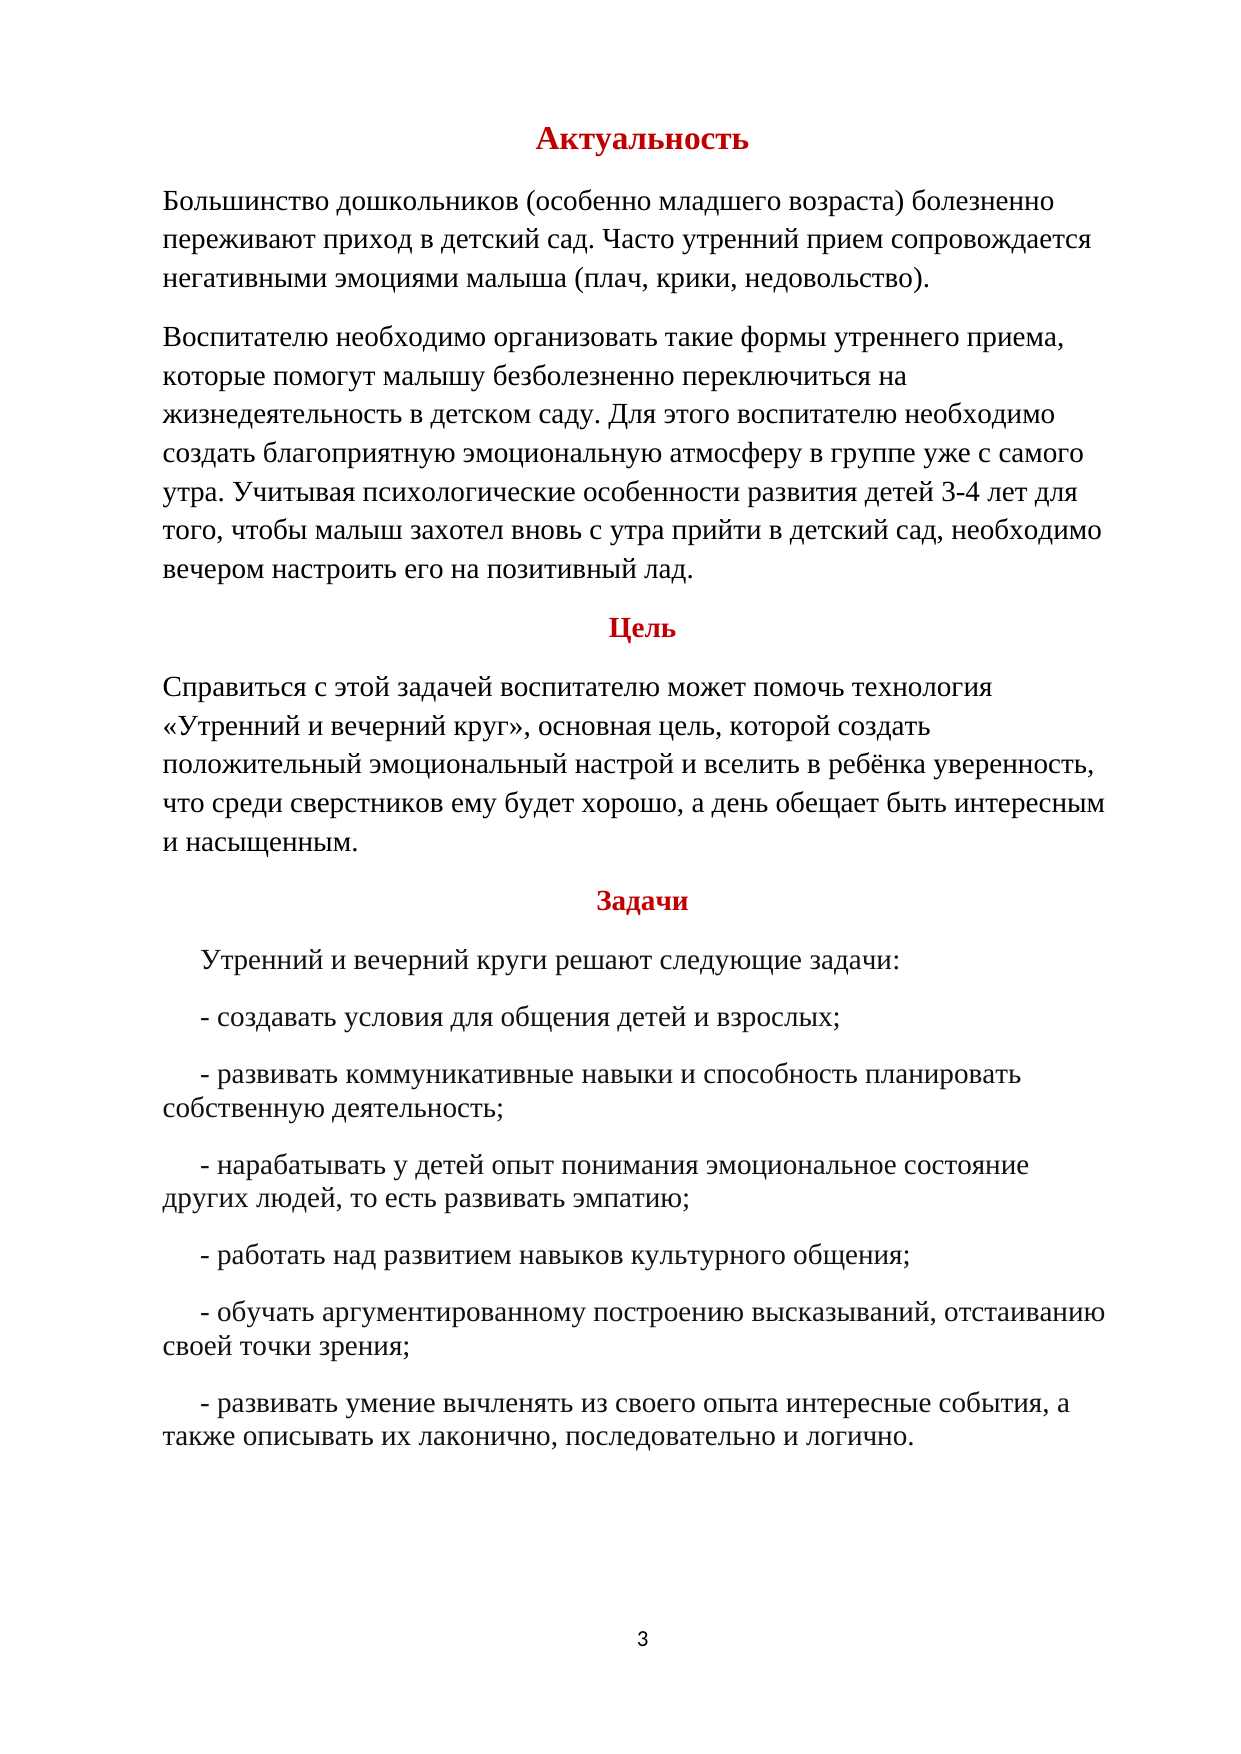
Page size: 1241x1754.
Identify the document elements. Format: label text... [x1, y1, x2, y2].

text - нарабатывать у детей опыт понимания эмоциональное состояние других людей, то есть развивать эмпатию; [162, 1147, 1122, 1214]
text Большинство дошкольников (особенно младшего возраста) болезненно переживают приход в детский сад. Часто утренний прием сопровождается негативными эмоциями малыша (плач, крики, недовольство). [162, 183, 1122, 294]
text - развивать коммуникативные навыки и способность планировать собственную деятельность; [162, 1056, 1122, 1123]
text Цель [162, 610, 1122, 644]
text - работать над развитием навыков культурного общения; [162, 1237, 1122, 1271]
text Утренний и вечерний круги решают следующие задачи: [162, 942, 1122, 976]
text Актуальность [162, 118, 1122, 156]
text - создавать условия для общения детей и взрослых; [162, 999, 1122, 1033]
text - обучать аргументированному построению высказываний, отстаиванию своей точки зрения; [162, 1294, 1122, 1361]
text Воспитателю необходимо организовать такие формы утреннего приема, которые помогут малышу безболезненно переключиться на жизнедеятельность в детском саду. Для этого воспитателю необходимо создать благоприятную эмоциональную атмосферу в группе уже с самого утра. Учитывая психологические особенности развития детей 3-4 лет для того, чтобы малыш захотел вновь с утра прийти в детский сад, необходимо вечером настроить его на позитивный лад. [162, 319, 1122, 584]
text Задачи [162, 883, 1122, 917]
text Справиться с этой задачей воспитателю может помочь технология «Утренний и вечерний круг», основная цель, которой создать положительный эмоциональный настрой и вселить в ребёнка уверенность, что среди сверстников ему будет хорошо, а день обещает быть интересным и насыщенным. [162, 669, 1122, 857]
text - развивать умение вычленять из своего опыта интересные события, а также описывать их лаконично, последовательно и логично. [162, 1385, 1122, 1452]
